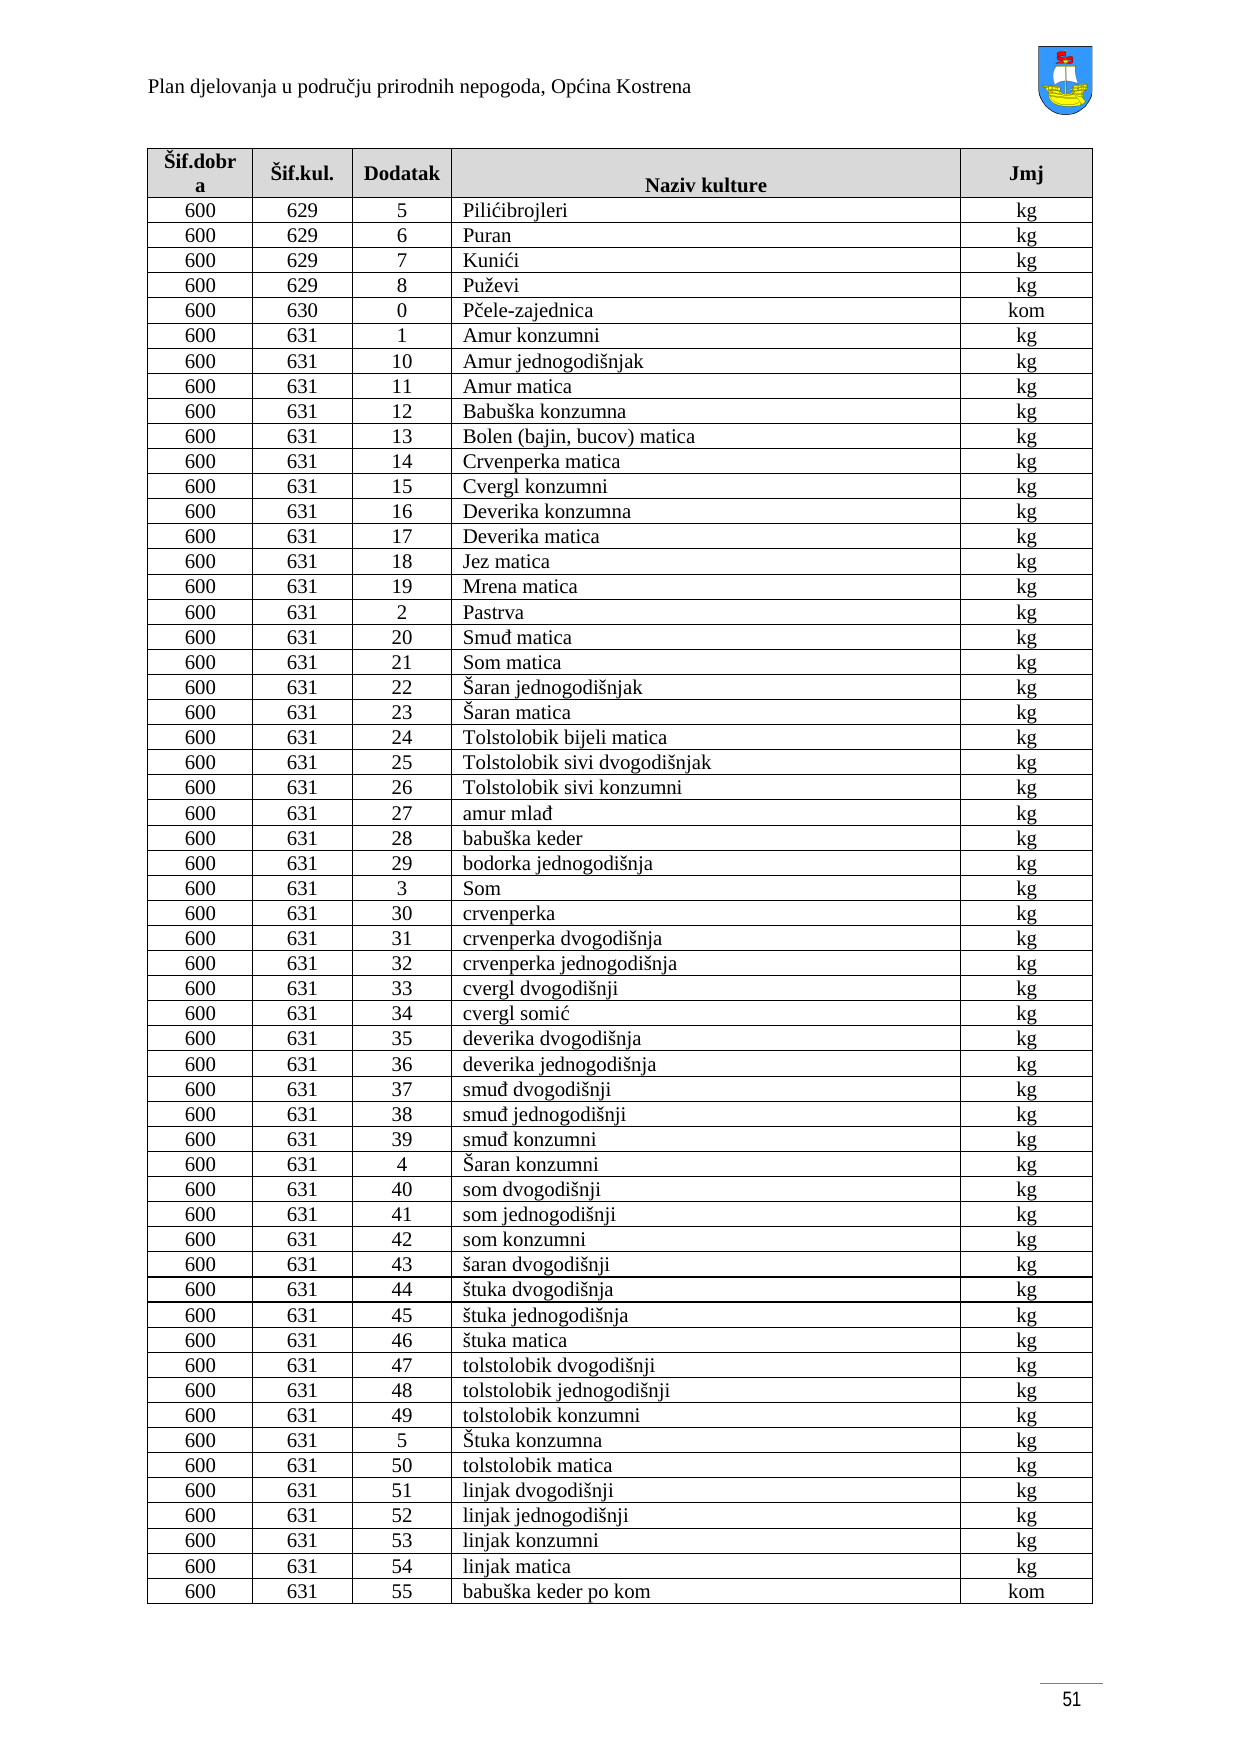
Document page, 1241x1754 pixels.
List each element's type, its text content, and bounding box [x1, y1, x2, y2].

table_header Šif.dobra [148, 149, 252, 197]
table_cell 44 [353, 1278, 451, 1301]
table_cell kg [961, 1051, 1092, 1076]
table_cell 36 [353, 1051, 451, 1076]
table_cell kg [961, 1252, 1092, 1276]
table_cell 600 [148, 1303, 252, 1327]
table_cell Som matica [452, 650, 960, 674]
table_cell 631 [253, 1428, 352, 1452]
table_cell 631 [253, 951, 352, 975]
table_cell kg [961, 524, 1092, 548]
table_cell 600 [148, 700, 252, 724]
table_cell kg [961, 1403, 1092, 1427]
table_cell 631 [253, 374, 352, 398]
table_cell 600 [148, 575, 252, 598]
table_cell 31 [353, 926, 451, 950]
table_cell kg [961, 248, 1092, 272]
table_cell kg [961, 499, 1092, 523]
table_cell kg [961, 826, 1092, 849]
table_cell Bolen (bajin, bucov) matica [452, 424, 960, 448]
table_cell 600 [148, 775, 252, 799]
table_cell 12 [353, 399, 451, 423]
table_cell kg [961, 800, 1092, 824]
table_cell kg [961, 1127, 1092, 1151]
table_cell 27 [353, 800, 451, 824]
table_cell 47 [353, 1353, 451, 1377]
table_cell 631 [253, 474, 352, 498]
table_cell 600 [148, 1026, 252, 1050]
table_cell 600 [148, 549, 252, 573]
table_cell 631 [253, 1328, 352, 1352]
table_cell crvenperka jednogodišnja [452, 951, 960, 975]
table_cell kg [961, 851, 1092, 875]
table_cell 631 [253, 1202, 352, 1226]
table_cell 631 [253, 1026, 352, 1050]
table_cell kg [961, 1278, 1092, 1301]
table_cell Jez matica [452, 549, 960, 573]
table_cell 43 [353, 1252, 451, 1276]
table_cell 34 [353, 1001, 451, 1025]
table_cell 600 [148, 1378, 252, 1402]
table_cell crvenperka dvogodišnja [452, 926, 960, 950]
table_cell 0 [353, 298, 451, 322]
table_cell tolstolobik jednogodišnji [452, 1378, 960, 1402]
table_cell 600 [148, 1001, 252, 1025]
table_cell deverika dvogodišnja [452, 1026, 960, 1050]
table_cell 631 [253, 424, 352, 448]
table_header Naziv kulture [452, 149, 960, 197]
table_cell smuđ dvogodišnji [452, 1077, 960, 1101]
table_cell 600 [148, 1503, 252, 1527]
table_cell babuška keder [452, 826, 960, 849]
table_cell kg [961, 700, 1092, 724]
table_cell 600 [148, 349, 252, 373]
table_cell kg [961, 1303, 1092, 1327]
table_cell som konzumni [452, 1227, 960, 1251]
table_cell 5 [353, 1428, 451, 1452]
table_cell 600 [148, 499, 252, 523]
table_cell 600 [148, 876, 252, 900]
table_cell 600 [148, 650, 252, 674]
table_cell kg [961, 976, 1092, 1000]
table_cell 600 [148, 1554, 252, 1578]
table_cell kg [961, 1102, 1092, 1126]
table_cell kg [961, 1478, 1092, 1502]
table_cell 631 [253, 324, 352, 347]
table_cell 1 [353, 324, 451, 347]
table_cell 600 [148, 926, 252, 950]
table_cell 631 [253, 725, 352, 749]
table_cell 600 [148, 1353, 252, 1377]
table_cell 10 [353, 349, 451, 373]
table_cell 14 [353, 449, 451, 473]
table_cell štuka dvogodišnja [452, 1278, 960, 1301]
table_cell štuka jednogodišnja [452, 1303, 960, 1327]
table_cell 600 [148, 424, 252, 448]
table_cell 600 [148, 1202, 252, 1226]
table_cell 631 [253, 926, 352, 950]
table_cell Amur jednogodišnjak [452, 349, 960, 373]
table_cell Smuđ matica [452, 625, 960, 649]
table_cell štuka matica [452, 1328, 960, 1352]
table_cell kg [961, 901, 1092, 925]
table_cell 631 [253, 1579, 352, 1603]
table_cell 4 [353, 1152, 451, 1176]
table_cell 25 [353, 750, 451, 774]
table_cell Štuka konzumna [452, 1428, 960, 1452]
table_cell Amur matica [452, 374, 960, 398]
table_cell 631 [253, 826, 352, 849]
table_cell 600 [148, 675, 252, 699]
table_cell 8 [353, 273, 451, 297]
table_cell 600 [148, 524, 252, 548]
table_cell 54 [353, 1554, 451, 1578]
table_cell 600 [148, 1227, 252, 1251]
table_cell 53 [353, 1529, 451, 1552]
table_cell 24 [353, 725, 451, 749]
table_cell 631 [253, 650, 352, 674]
table_cell 600 [148, 399, 252, 423]
table_cell kg [961, 1152, 1092, 1176]
table_cell 631 [253, 1077, 352, 1101]
table_cell 29 [353, 851, 451, 875]
table_cell 11 [353, 374, 451, 398]
table_cell 600 [148, 800, 252, 824]
table_cell 22 [353, 675, 451, 699]
table_cell 631 [253, 1252, 352, 1276]
table_cell 45 [353, 1303, 451, 1327]
table_cell tolstolobik konzumni [452, 1403, 960, 1427]
table_cell 600 [148, 1102, 252, 1126]
table_cell 600 [148, 1252, 252, 1276]
table_cell bodorka jednogodišnja [452, 851, 960, 875]
table_cell 631 [253, 1001, 352, 1025]
picture [1038, 46, 1093, 115]
table_cell kg [961, 1529, 1092, 1552]
table_cell 55 [353, 1579, 451, 1603]
table_cell 631 [253, 1051, 352, 1076]
table_cell Tolstolobik bijeli matica [452, 725, 960, 749]
table_cell kg [961, 1503, 1092, 1527]
table_cell 600 [148, 1051, 252, 1076]
table_cell šaran dvogodišnji [452, 1252, 960, 1276]
table_cell 600 [148, 223, 252, 247]
table_cell kg [961, 650, 1092, 674]
table_cell smuđ jednogodišnji [452, 1102, 960, 1126]
table_cell 50 [353, 1453, 451, 1477]
table_cell 600 [148, 1127, 252, 1151]
table_cell 46 [353, 1328, 451, 1352]
table_cell 631 [253, 675, 352, 699]
table_cell linjak matica [452, 1554, 960, 1578]
table_cell kg [961, 549, 1092, 573]
table_cell 631 [253, 399, 352, 423]
table_cell cvergl somić [452, 1001, 960, 1025]
table_cell 600 [148, 449, 252, 473]
table_cell tolstolobik dvogodišnji [452, 1353, 960, 1377]
table_cell 7 [353, 248, 451, 272]
table_cell kg [961, 1453, 1092, 1477]
table_cell 16 [353, 499, 451, 523]
table_cell 20 [353, 625, 451, 649]
table_cell 42 [353, 1227, 451, 1251]
table_cell 630 [253, 298, 352, 322]
table_cell kg [961, 223, 1092, 247]
table_cell 600 [148, 248, 252, 272]
table_cell 600 [148, 951, 252, 975]
table_cell 631 [253, 524, 352, 548]
table_cell kg [961, 725, 1092, 749]
table_cell Pčele-zajednica [452, 298, 960, 322]
table_cell cvergl dvogodišnji [452, 976, 960, 1000]
table_cell 40 [353, 1177, 451, 1201]
table_header Šif.kul. [253, 149, 352, 197]
table_cell 13 [353, 424, 451, 448]
table_cell Deverika konzumna [452, 499, 960, 523]
table_cell 28 [353, 826, 451, 849]
table_cell Babuška konzumna [452, 399, 960, 423]
table_cell Som [452, 876, 960, 900]
table_cell som jednogodišnji [452, 1202, 960, 1226]
table_cell 26 [353, 775, 451, 799]
table_cell 631 [253, 1403, 352, 1427]
table_cell linjak jednogodišnji [452, 1503, 960, 1527]
table_header Jmj [961, 149, 1092, 197]
table_cell 37 [353, 1077, 451, 1101]
table_cell 600 [148, 1453, 252, 1477]
table_cell 631 [253, 700, 352, 724]
table_cell 600 [148, 298, 252, 322]
table_cell 631 [253, 1453, 352, 1477]
table_cell 631 [253, 600, 352, 624]
table_cell kg [961, 625, 1092, 649]
table_cell 631 [253, 1303, 352, 1327]
table_cell crvenperka [452, 901, 960, 925]
table_cell kg [961, 1077, 1092, 1101]
table_cell kg [961, 424, 1092, 448]
table_cell Pastrva [452, 600, 960, 624]
table_cell 631 [253, 1102, 352, 1126]
table_cell 3 [353, 876, 451, 900]
table_cell linjak dvogodišnji [452, 1478, 960, 1502]
table_cell 15 [353, 474, 451, 498]
table_cell kg [961, 1554, 1092, 1578]
table_cell 600 [148, 826, 252, 849]
table_cell 629 [253, 248, 352, 272]
table_cell 33 [353, 976, 451, 1000]
table_cell kom [961, 1579, 1092, 1603]
table_cell 19 [353, 575, 451, 598]
table_cell 600 [148, 600, 252, 624]
table_cell 600 [148, 625, 252, 649]
table_cell 51 [353, 1478, 451, 1502]
table_cell 629 [253, 223, 352, 247]
table_cell 30 [353, 901, 451, 925]
table_cell linjak konzumni [452, 1529, 960, 1552]
table_cell amur mlađ [452, 800, 960, 824]
table_cell 631 [253, 499, 352, 523]
table_cell 631 [253, 1152, 352, 1176]
table_cell smuđ konzumni [452, 1127, 960, 1151]
table_cell 600 [148, 1403, 252, 1427]
table_cell Cvergl konzumni [452, 474, 960, 498]
table_cell Šaran matica [452, 700, 960, 724]
table_cell 600 [148, 1478, 252, 1502]
table_cell 39 [353, 1127, 451, 1151]
table_cell kom [961, 298, 1092, 322]
table_cell kg [961, 324, 1092, 347]
table_cell 631 [253, 851, 352, 875]
table_cell Tolstolobik sivi dvogodišnjak [452, 750, 960, 774]
table_cell Puran [452, 223, 960, 247]
table_cell 631 [253, 1278, 352, 1301]
table_cell 631 [253, 800, 352, 824]
table_cell 600 [148, 901, 252, 925]
table_cell 600 [148, 198, 252, 222]
table_cell 631 [253, 976, 352, 1000]
table_cell 600 [148, 1077, 252, 1101]
table_cell 631 [253, 1127, 352, 1151]
table_cell 631 [253, 349, 352, 373]
table_cell kg [961, 1177, 1092, 1201]
table_cell 600 [148, 1328, 252, 1352]
table_cell som dvogodišnji [452, 1177, 960, 1201]
table_cell 38 [353, 1102, 451, 1126]
table_cell 631 [253, 449, 352, 473]
table_cell kg [961, 1202, 1092, 1226]
table_cell kg [961, 273, 1092, 297]
table_cell 631 [253, 1478, 352, 1502]
table_cell kg [961, 399, 1092, 423]
table_cell Crvenperka matica [452, 449, 960, 473]
table_cell 17 [353, 524, 451, 548]
table_cell 18 [353, 549, 451, 573]
table_cell Kunići [452, 248, 960, 272]
table_cell 600 [148, 1177, 252, 1201]
table_cell 21 [353, 650, 451, 674]
table_cell 629 [253, 273, 352, 297]
table_cell 5 [353, 198, 451, 222]
table_cell 631 [253, 1378, 352, 1402]
table_cell kg [961, 1227, 1092, 1251]
table_cell Mrena matica [452, 575, 960, 598]
table_cell 600 [148, 725, 252, 749]
table_cell tolstolobik matica [452, 1453, 960, 1477]
table_cell 600 [148, 750, 252, 774]
table_cell 52 [353, 1503, 451, 1527]
table_cell 631 [253, 1227, 352, 1251]
table_cell kg [961, 374, 1092, 398]
table_cell kg [961, 474, 1092, 498]
table_cell kg [961, 449, 1092, 473]
table_cell kg [961, 675, 1092, 699]
table_cell kg [961, 1378, 1092, 1402]
table_cell Šaran jednogodišnjak [452, 675, 960, 699]
table_cell 600 [148, 1278, 252, 1301]
table_cell 48 [353, 1378, 451, 1402]
table_cell 631 [253, 1177, 352, 1201]
table_cell kg [961, 1001, 1092, 1025]
table_cell kg [961, 750, 1092, 774]
table_cell kg [961, 575, 1092, 598]
table_cell kg [961, 926, 1092, 950]
table_cell 631 [253, 1503, 352, 1527]
table_cell kg [961, 1428, 1092, 1452]
table_cell Deverika matica [452, 524, 960, 548]
table_cell Tolstolobik sivi konzumni [452, 775, 960, 799]
table_cell 41 [353, 1202, 451, 1226]
table_cell Puževi [452, 273, 960, 297]
table_cell deverika jednogodišnja [452, 1051, 960, 1076]
table_cell babuška keder po kom [452, 1579, 960, 1603]
table_cell 600 [148, 1529, 252, 1552]
table_cell kg [961, 876, 1092, 900]
table_cell 631 [253, 625, 352, 649]
table_cell 600 [148, 374, 252, 398]
table_cell 6 [353, 223, 451, 247]
table_cell 49 [353, 1403, 451, 1427]
table_cell 600 [148, 474, 252, 498]
table_cell 600 [148, 324, 252, 347]
table_cell 600 [148, 273, 252, 297]
table_cell kg [961, 198, 1092, 222]
table_cell kg [961, 951, 1092, 975]
table_cell 2 [353, 600, 451, 624]
table_cell 631 [253, 575, 352, 598]
table_cell 600 [148, 851, 252, 875]
table_cell 600 [148, 1428, 252, 1452]
table_cell kg [961, 1353, 1092, 1377]
table_cell 631 [253, 1529, 352, 1552]
table_cell 631 [253, 1353, 352, 1377]
table_cell 23 [353, 700, 451, 724]
table_header Dodatak [353, 149, 451, 197]
table_cell 631 [253, 549, 352, 573]
table_cell 631 [253, 750, 352, 774]
table_cell 631 [253, 901, 352, 925]
table_cell kg [961, 600, 1092, 624]
table_cell 35 [353, 1026, 451, 1050]
table_cell 631 [253, 1554, 352, 1578]
table_cell kg [961, 1026, 1092, 1050]
table_cell kg [961, 349, 1092, 373]
table_cell 600 [148, 976, 252, 1000]
table_cell 32 [353, 951, 451, 975]
table_cell Amur konzumni [452, 324, 960, 347]
table_cell 631 [253, 876, 352, 900]
table_cell 631 [253, 775, 352, 799]
table_cell 600 [148, 1152, 252, 1176]
table_cell 629 [253, 198, 352, 222]
table_cell 600 [148, 1579, 252, 1603]
table_cell Šaran konzumni [452, 1152, 960, 1176]
table_cell Pilićibrojleri [452, 198, 960, 222]
table_cell kg [961, 775, 1092, 799]
table_cell kg [961, 1328, 1092, 1352]
